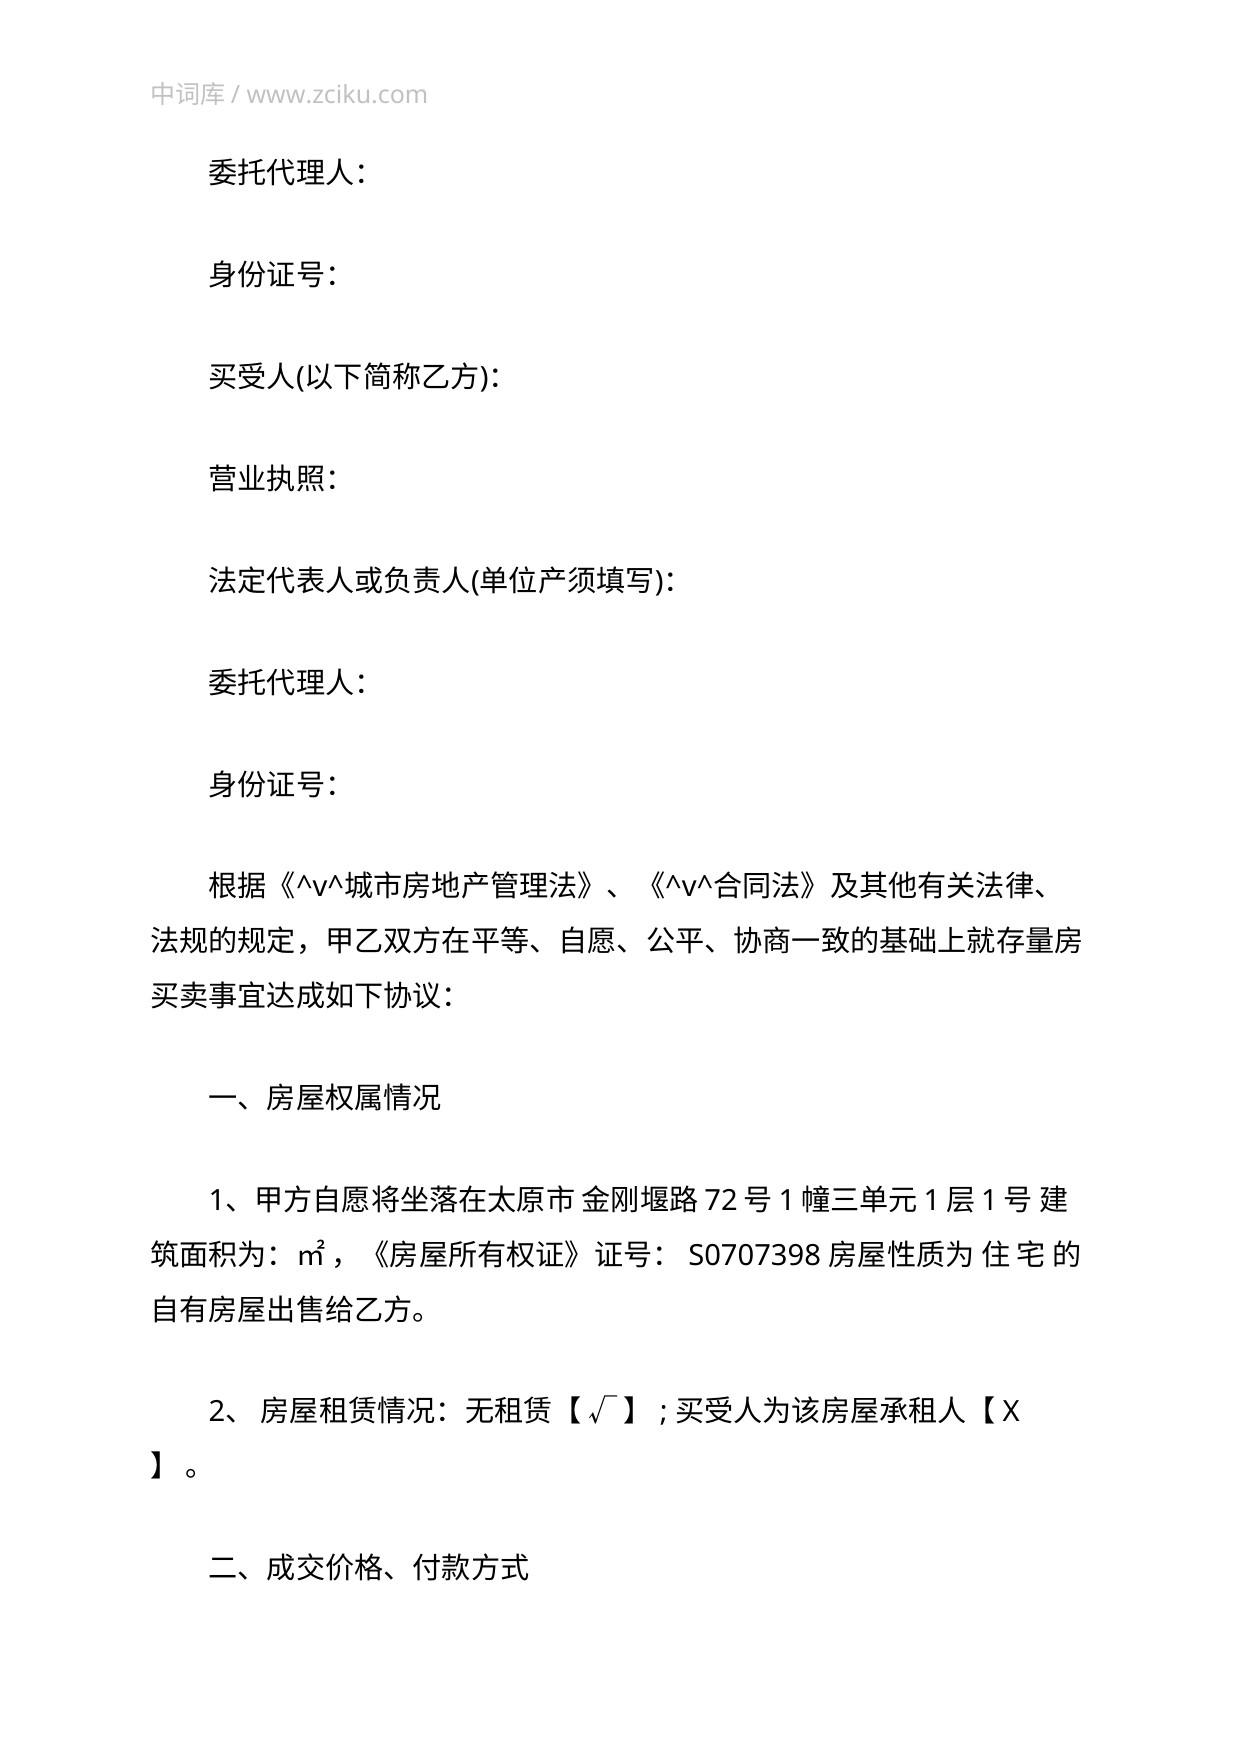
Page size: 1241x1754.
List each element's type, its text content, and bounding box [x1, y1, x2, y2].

text 二、成交价格、付款方式 [150, 1545, 1090, 1587]
text 身份证号： [150, 761, 1090, 803]
text 法定代表人或负责人(单位产须填写)： [150, 557, 1090, 600]
text 一、房屋权属情况 [150, 1074, 1090, 1117]
text 委托代理人： [150, 150, 1090, 192]
text 买受人(以下简称乙方)： [150, 353, 1090, 396]
text 身份证号： [150, 252, 1090, 294]
text 1、甲方自愿将坐落在太原市 金刚堰路72号1幢三单元1层1号 建筑面积为：㎡ ，《房屋所有权证》证号： S0707398 房屋性质为 住 宅 的自有房屋出售给乙方。 [150, 1176, 1090, 1328]
text 根据《^v^城市房地产管理法》、《^v^合同法》及其他有关法律、法规的规定，甲乙双方在平等、自愿、公平、协商一致的基础上就存量房买卖事宜达成如下协议： [150, 863, 1090, 1015]
text 营业执照： [150, 456, 1090, 498]
text 委托代理人： [150, 659, 1090, 702]
text 2、 房屋租赁情况：无租赁【 √ 】 ; 买受人为该房屋承租人【 X 】 。 [150, 1388, 1090, 1485]
